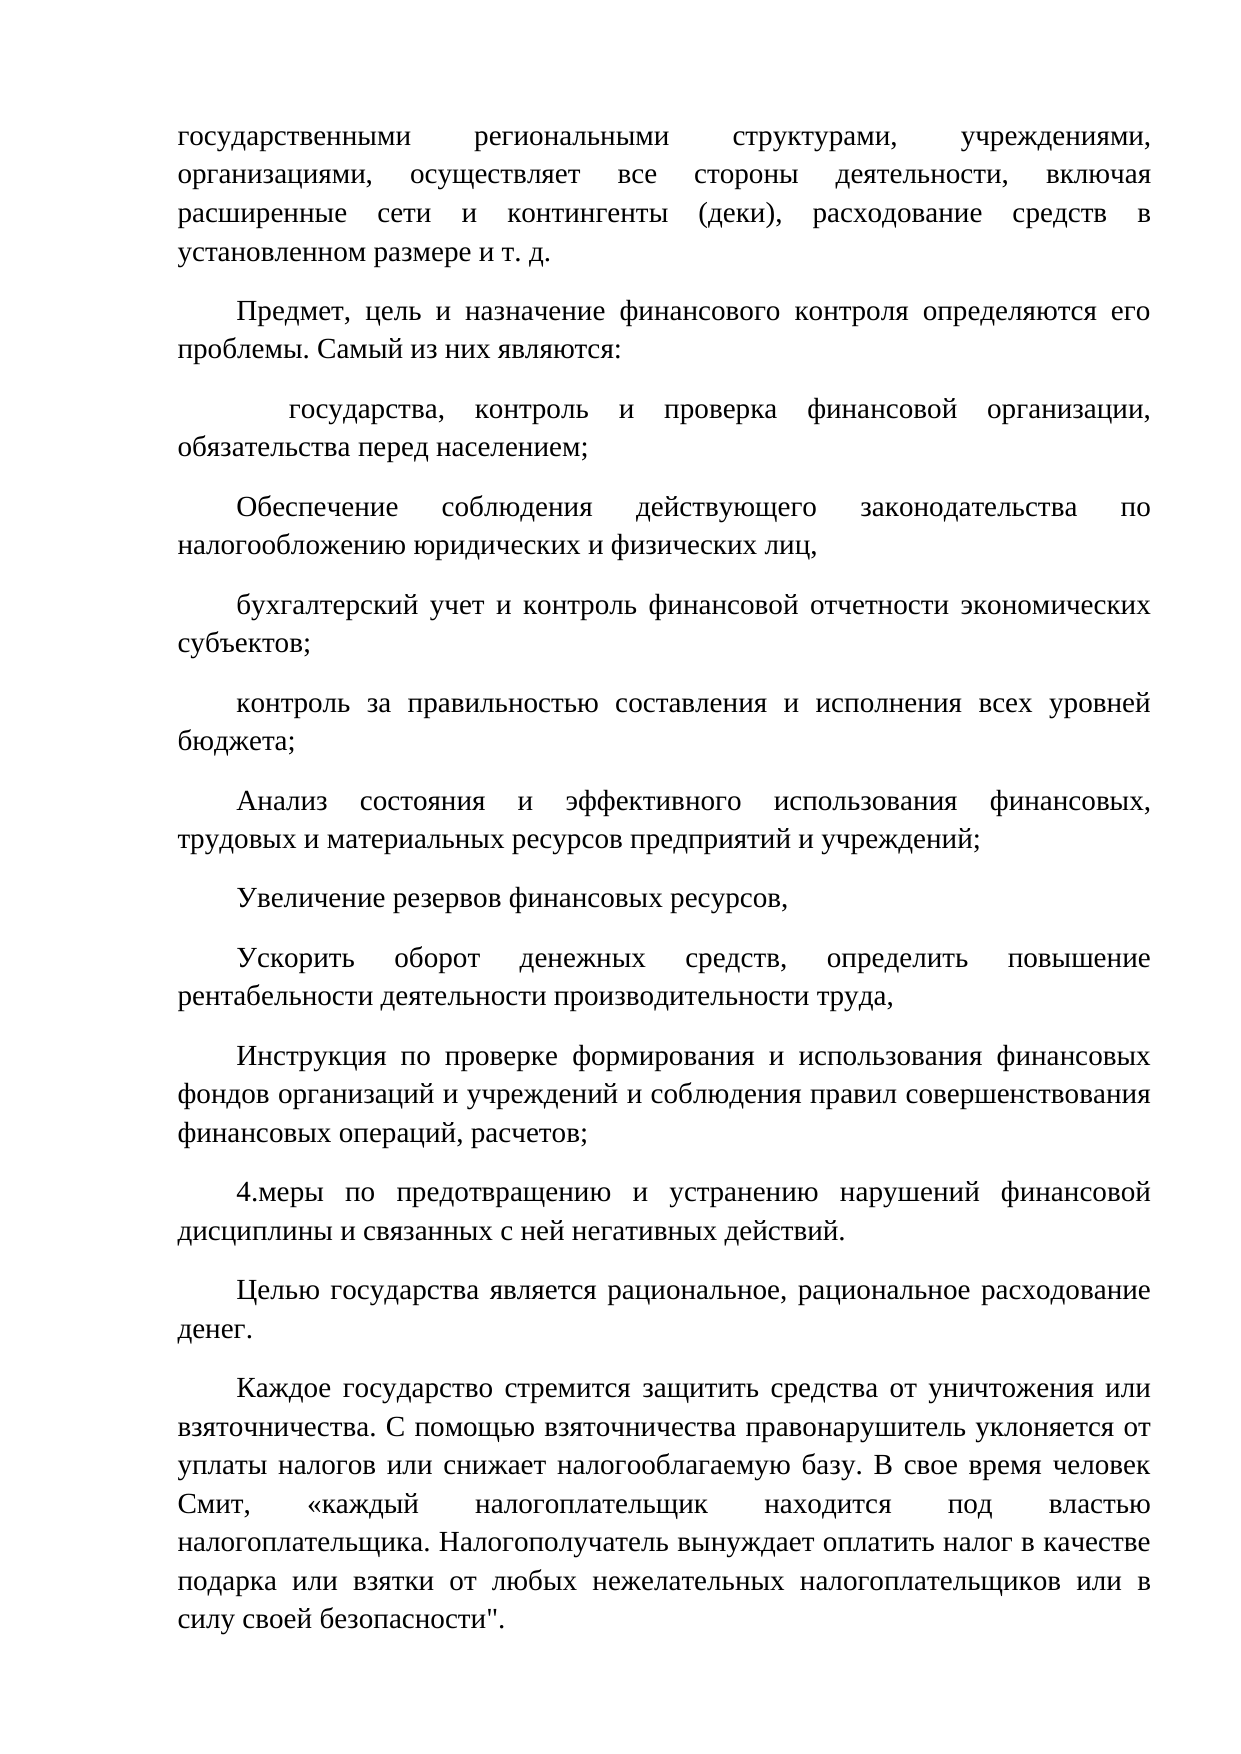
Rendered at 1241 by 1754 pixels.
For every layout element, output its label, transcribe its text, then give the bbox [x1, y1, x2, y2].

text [177, 118, 1152, 267]
text контроль за правильностью составления и исполнения всех уровней бюджета; [177, 685, 1152, 757]
text Обеспечение соблюдения действующего законодательства по налогообложению юридических и физических лиц, [177, 489, 1152, 561]
text Каждое государство стремится защитить средства от уничтожения или взяточничества. С помощью взяточничества правонарушитель уклоняется от уплаты налогов или снижает налогооблагаемую базу. В свое время человек Смит, «каждый налогоплательщик находится под властью налогоплательщика. Налогополучатель вынуждает оплатить налог в качестве подарка или взятки от любых нежелательных налогоплательщиков или в силу своей безопасности". [177, 1370, 1152, 1635]
text  государства, контроль и проверка финансовой организации, обязательства перед населением; [177, 391, 1152, 463]
text Анализ состояния и эффективного использования финансовых, трудовых и материальных ресурсов предприятий и учреждений; [177, 783, 1152, 855]
text бухгалтерский учет и контроль финансовой отчетности экономических субъектов; [177, 587, 1152, 659]
text 4.меры по предотвращению и устранению нарушений финансовой дисциплины и связанных с ней негативных действий. [177, 1174, 1152, 1246]
text Увеличение резервов финансовых ресурсов, [177, 881, 1152, 914]
text Предмет, цель и назначение финансового контроля определяются его проблемы. Самый из них являются: [177, 293, 1152, 365]
text Инструкция по проверке формирования и использования финансовых фондов организаций и учреждений и соблюдения правил совершенствования финансовых операций, расчетов; [177, 1038, 1152, 1148]
text Целью государства является рациональное, рациональное расходование денег. [177, 1272, 1152, 1344]
text Ускорить оборот денежных средств, определить повышение рентабельности деятельности производительности труда, [177, 940, 1152, 1012]
